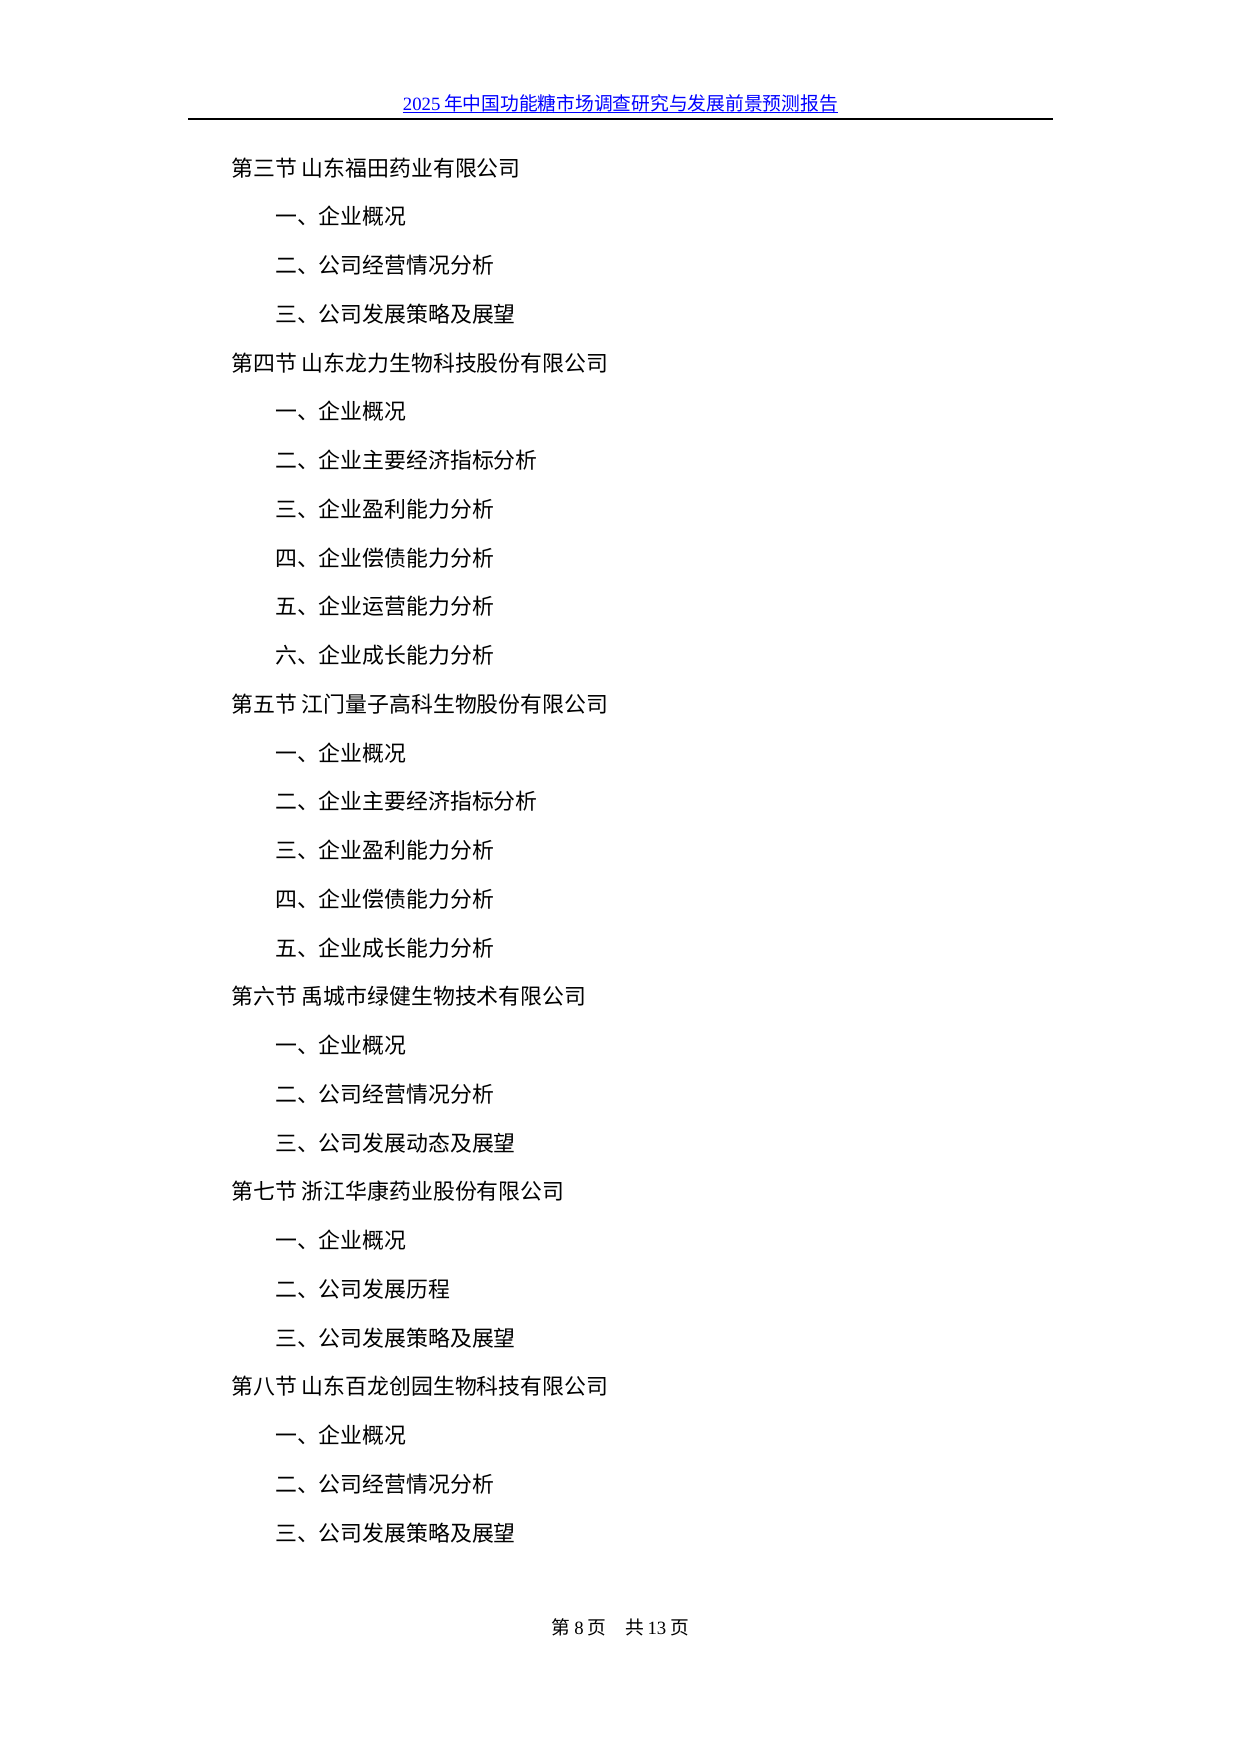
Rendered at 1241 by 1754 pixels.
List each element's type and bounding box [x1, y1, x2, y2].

text [187, 150, 1053, 1548]
